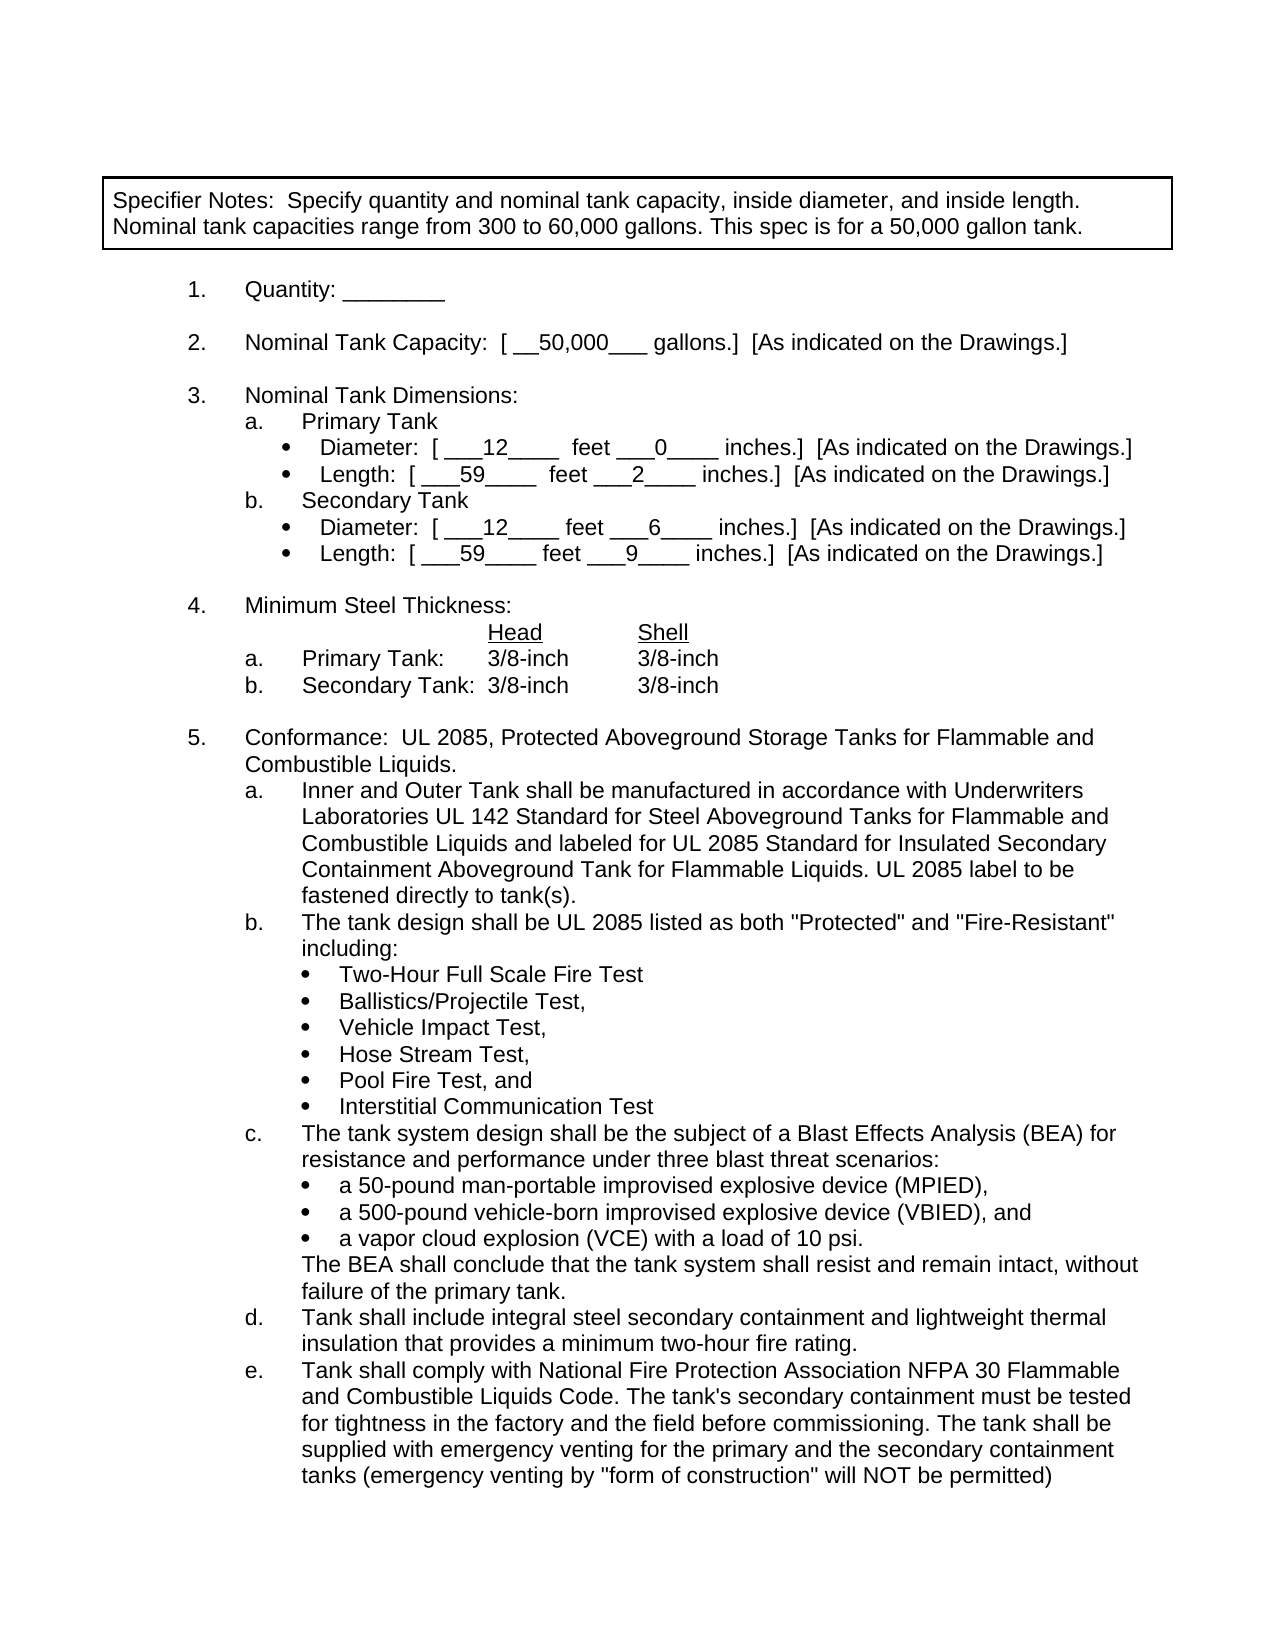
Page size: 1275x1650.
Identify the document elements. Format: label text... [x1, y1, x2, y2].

subtitle d. Tank shall include integral steel secondary containment and lightweight thermal insulation that provides a minimum two-hour fire rating. [244, 1304, 1162, 1357]
subtitle Pool Fire Test, and [301, 1067, 1162, 1093]
subtitle a 50-pound man-portable improvised explosive device (MPIED), [301, 1172, 1162, 1199]
subtitle a. Primary Tank: 3/8-inch 3/8-inch [187, 645, 1162, 672]
subtitle a vapor cloud explosion (VCE) with a load of 10 psi. [301, 1225, 1162, 1251]
subtitle Diameter: [ ___12____ feet ___6____ inches.] [As indicated on the Drawings.] [282, 513, 1162, 540]
subtitle 2. Nominal Tank Capacity: [ __50,000___ gallons.] [As indicated on the Drawings.] [187, 329, 1162, 355]
subtitle b. Secondary Tank: 3/8-inch 3/8-inch [187, 672, 1162, 698]
subtitle a. Inner and Outer Tank shall be manufactured in accordance with Underwriters Laboratories UL 142 Standard for Steel Aboveground Tanks for Flammable and Combustible Liquids and labeled for UL 2085 Standard for Insulated Secondary Containment Aboveground Tank for Flammable Liquids. UL 2085 label to be fastened directly to tank(s). [244, 777, 1162, 909]
subtitle a. Primary Tank [244, 408, 1162, 434]
subtitle 5. Conformance: UL 2085, Protected Aboveground Storage Tanks for Flammable and Combustible Liquids. [187, 724, 1162, 777]
subtitle 4. Minimum Steel Thickness: [187, 592, 1162, 619]
subtitle Ballistics/Projectile Test, [301, 988, 1162, 1014]
text Specifier Notes: Specify quantity and nominal tank capacity, inside diameter, and inside length. Nominal tank capacities range from 300 to 60,000 gallons. This spec is for a 50,000 gallon tank. [104, 179, 1171, 248]
subtitle 3. Nominal Tank Dimensions: [187, 382, 1162, 408]
subtitle Length: [ ___59____ feet ___2____ inches.] [As indicated on the Drawings.] [282, 461, 1162, 487]
subtitle Head Shell [187, 619, 1162, 645]
subtitle Hose Stream Test, [301, 1041, 1162, 1067]
subtitle Diameter: [ ___12____ feet ___0____ inches.] [As indicated on the Drawings.] [282, 434, 1162, 461]
subtitle Two-Hour Full Scale Fire Test [301, 961, 1162, 988]
subtitle b. Secondary Tank [244, 487, 1162, 513]
subtitle a 500-pound vehicle-born improvised explosive device (VBIED), and [301, 1199, 1162, 1225]
subtitle b. The tank design shall be UL 2085 listed as both "Protected" and "Fire-Resistant" including: [244, 909, 1162, 961]
subtitle c. The tank system design shall be the subject of a Blast Effects Analysis (BEA) for resistance and performance under three blast threat scenarios: [244, 1119, 1162, 1172]
subtitle Vehicle Impact Test, [301, 1014, 1162, 1041]
subtitle Length: [ ___59____ feet ___9____ inches.] [As indicated on the Drawings.] [282, 540, 1162, 566]
subtitle The BEA shall conclude that the tank system shall resist and remain intact, without failure of the primary tank. [244, 1251, 1162, 1304]
subtitle 1. Quantity: ________ [187, 276, 1162, 303]
subtitle e. Tank shall comply with National Fire Protection Association NFPA 30 Flammable and Combustible Liquids Code. The tank's secondary containment must be tested for tightness in the factory and the field before commissioning. The tank shall be supplied with emergency venting for the primary and the secondary containment tanks (emergency venting by "form of construction" will NOT be permitted) [244, 1357, 1162, 1488]
subtitle Interstitial Communication Test [301, 1093, 1162, 1119]
